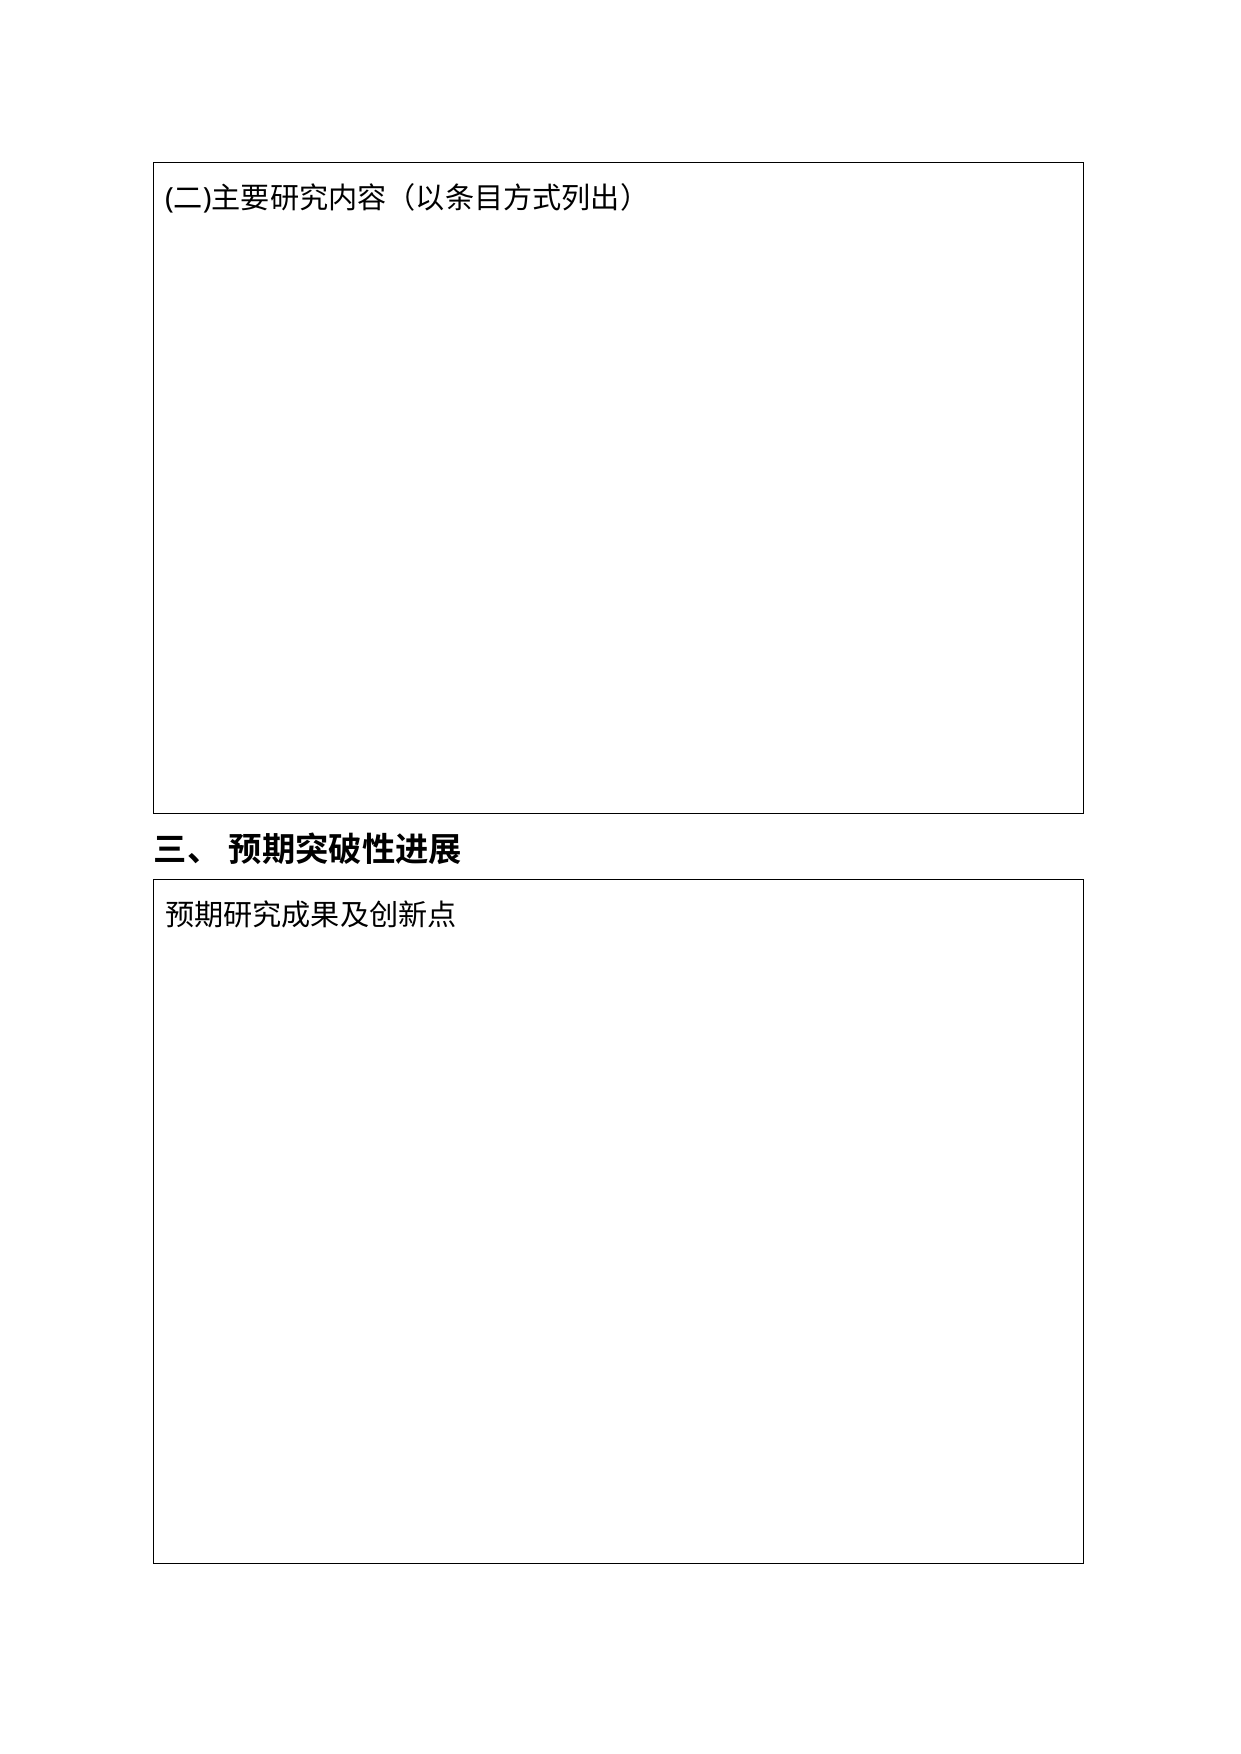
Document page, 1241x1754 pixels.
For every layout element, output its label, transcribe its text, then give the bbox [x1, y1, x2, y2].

list 预期突破性进展 [153, 814, 1087, 879]
table_cell (二)主要研究内容（以条目方式列出） [154, 163, 1083, 813]
table_header 预期研究成果及创新点 [154, 880, 1083, 1563]
